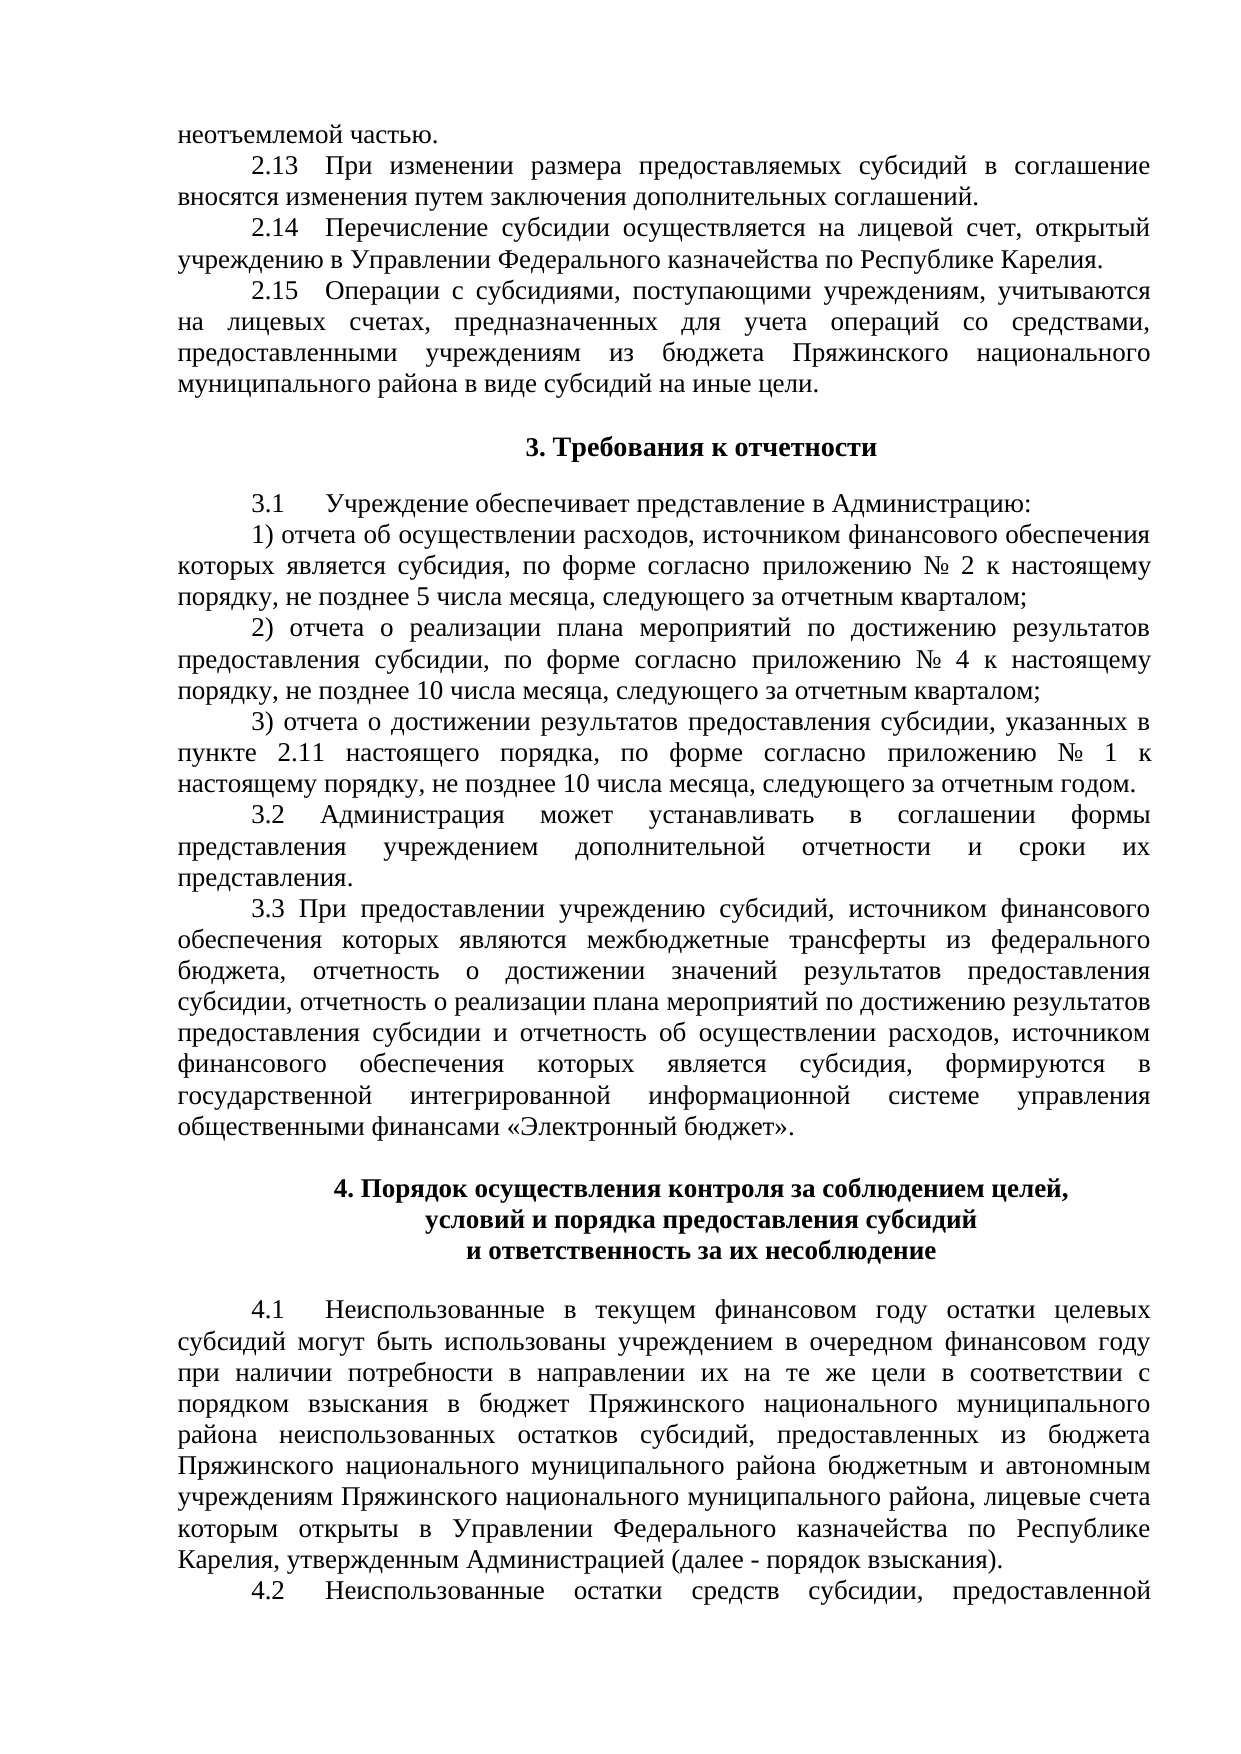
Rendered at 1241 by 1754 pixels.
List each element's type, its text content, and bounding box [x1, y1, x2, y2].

title 4. Порядок осуществления контроля за соблюдением целей, [177, 1172, 1152, 1203]
title Неиспользованные в текущем финансовом году остатки целевых субсидий могут быть использованы учреждением в очередном финансовом году при наличии потребности в направлении их на те же цели в соответствии с порядком взыскания в бюджет Пряжинского национального муниципального района неиспользованных остатков субсидий, предоставленных из бюджета Пряжинского национального муниципального района бюджетным и автономным учреждениям Пряжинского национального муниципального района, лицевые счета которым открыты в Управлении Федерального казначейства по Республике Карелия, утвержденным Администрацией (далее - порядок взыскания). [177, 1294, 1152, 1574]
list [177, 118, 1152, 149]
text 3.2 Администрация может устанавливать в соглашении формы представления учреждением дополнительной отчетности и сроки их представления. [177, 798, 1152, 892]
list Учреждение обеспечивает представление в Администрацию: [177, 487, 1152, 518]
text 3.3 При предоставлении учреждению субсидий, источником финансового обеспечения которых являются межбюджетные трансферты из федерального бюджета, отчетность о достижении значений результатов предоставления субсидии, отчетность о реализации плана мероприятий по достижению результатов предоставления субсидии и отчетность об осуществлении расходов, источником финансового обеспечения которых является субсидия, формируются в государственной интегрированной информационной системе управления общественными финансами «Электронный бюджет». [177, 892, 1152, 1141]
list При изменении размера предоставляемых субсидий в соглашение вносятся изменения путем заключения дополнительных соглашений. [177, 149, 1152, 212]
text 1) отчета об осуществлении расходов, источником финансового обеспечения которых является субсидия, по форме согласно приложению № 2 к настоящему порядку, не позднее 5 числа месяца, следующего за отчетным кварталом; [177, 518, 1152, 612]
title условий и порядка предоставления субсидий [177, 1203, 1152, 1234]
title и ответственность за их несоблюдение [177, 1234, 1152, 1266]
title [177, 1574, 1152, 1605]
text 2) отчета о реализации плана мероприятий по достижению результатов предоставления субсидии, по форме согласно приложению № 4 к настоящему порядку, не позднее 10 числа месяца, следующего за отчетным кварталом; [177, 612, 1152, 705]
text 3) отчета о достижении результатов предоставления субсидии, указанных в пункте 2.11 настоящего порядка, по форме согласно приложению № 1 к настоящему порядку, не позднее 10 числа месяца, следующего за отчетным годом. [177, 705, 1152, 798]
subtitle 3. Требования к отчетности [177, 429, 1152, 462]
list Операции с субсидиями, поступающими учреждениям, учитываются на лицевых счетах, предназначенных для учета операций со средствами, предоставленными учреждениям из бюджета Пряжинского национального муниципального района в виде субсидий на иные цели. [177, 274, 1152, 398]
list Перечисление субсидии осуществляется на лицевой счет, открытый учреждению в Управлении Федерального казначейства по Республике Карелия. [177, 212, 1152, 274]
